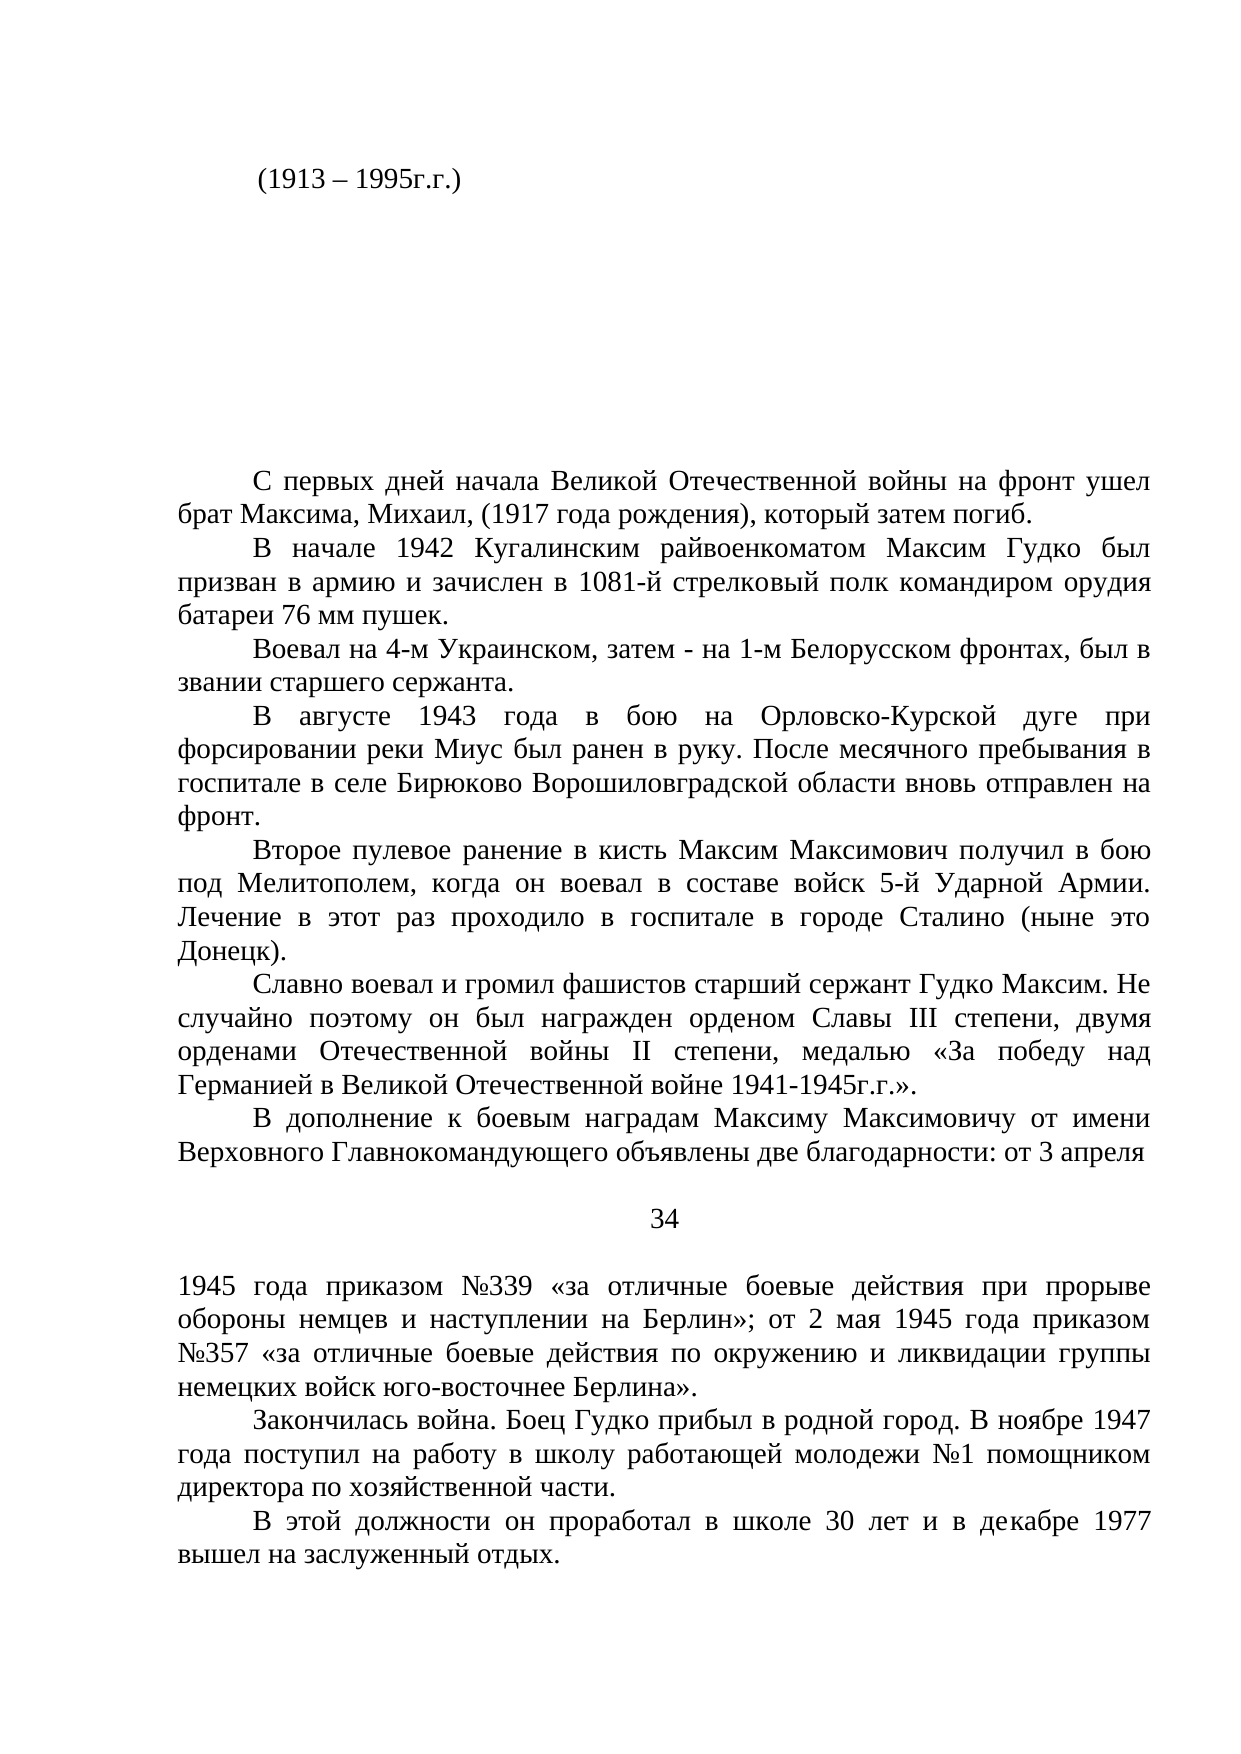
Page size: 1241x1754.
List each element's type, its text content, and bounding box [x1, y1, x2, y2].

text Второе пулевое ранение в кисть Максим Максимович получил в бою под Мелитополем, когда он воевал в составе войск 5-й Ударной Армии. Лечение в этот раз проходило в госпитале в городе Сталино (ныне это Донецк). [177, 832, 1152, 966]
text В начале 1942 Кугалинским райвоенкоматом Максим Гудко был призван в армию и зачислен в 1081-й стрелковый полк командиром орудия батареи пушек. [177, 530, 1152, 631]
text С первых дней начала Великой Отечественной войны на фронт ушел брат Максима, Михаил, (1917 года рождения), который затем погиб. [177, 463, 1152, 530]
text В этой должности он проработал в школе 30 лет и в декабре 1977 вышел на заслуженный отдых. [177, 1503, 1152, 1570]
text 1945 года приказом №339 «за отличные боевые действия при прорыве обороны немцев и наступлении на Берлин»; от 2 мая 1945 года приказом №357 «за отличные боевые действия по окружению и ликвидации группы немецких войск юго-восточнее Берлина». [177, 1268, 1152, 1402]
text В августе 1943 года в бою на Орловско-Курской дуге при форсировании реки Миус был ранен в руку. После месячного пребывания в госпитале в селе Бирюково Ворошиловградской области вновь отправлен на фронт. [177, 698, 1152, 832]
text Закончилась война. Боец Гудко прибыл в родной город. В ноябре 1947 года поступил на работу в школу работающей молодежи №1 помощником директора по хозяйственной части. [177, 1402, 1152, 1503]
text В дополнение к боевым наградам Максиму Максимовичу от имени Верховного Главнокомандующего объявлены две благодарности: от 3 апреля [177, 1100, 1152, 1167]
text Славно воевал и громил фашистов старший сержант Гудко Максим. Не случайно поэтому он был награжден орденом Славы III степени, двумя орденами Отечественной войны II степени, медалью «За победу над Германией в Великой Отечественной войне 1941-1945г.г.». [177, 966, 1152, 1100]
text 34 [177, 1201, 1152, 1234]
text Воевал на 4-м Украинском, затем - на 1-м Белорусском фронтах, был в звании старшего сержанта. [177, 631, 1152, 698]
text (1913 – 1995г.г.) [177, 161, 1152, 195]
